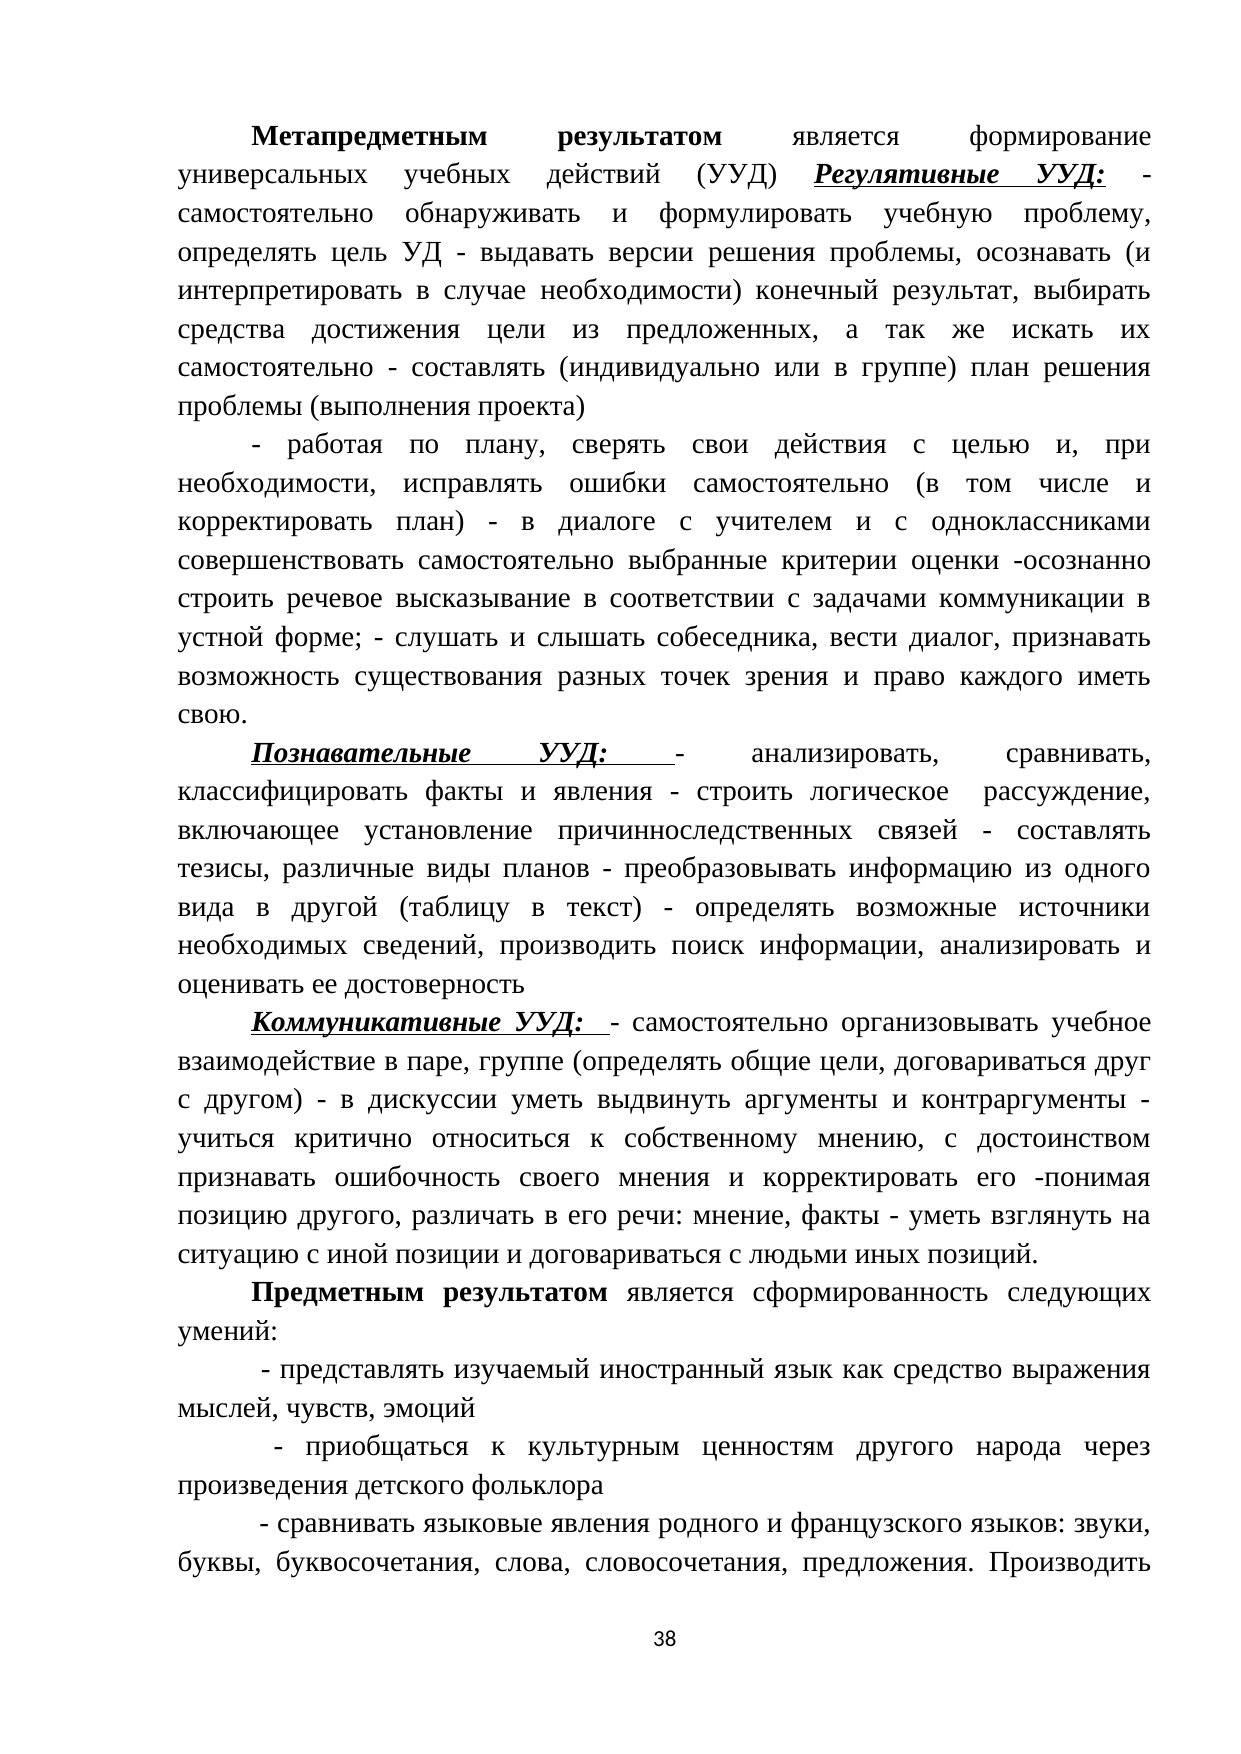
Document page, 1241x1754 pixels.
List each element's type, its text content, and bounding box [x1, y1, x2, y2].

text Коммуникативные УУД: - самостоятельно организовывать учебное взаимодействие в паре, группе (определять общие цели, договариваться друг с другом) - в дискуссии уметь выдвинуть аргументы и контраргументы - учиться критично относиться к собственному мнению, с достоинством признавать ошибочность своего мнения и корректировать его -понимая позицию другого, различать в его речи: мнение, факты - уметь взглянуть на ситуацию с иной позиции и договариваться с людьми иных позиций. [177, 1004, 1152, 1269]
text - работая по плану, сверять свои действия с целью и, при необходимости, исправлять ошибки самостоятельно (в том числе и корректировать план) - в диалоге с учителем и с одноклассниками совершенствовать самостоятельно выбранные критерии оценки -осознанно строить речевое высказывание в соответствии с задачами коммуникации в устной форме; - слушать и слышать собеседника, вести диалог, признавать возможность существования разных точек зрения и право каждого иметь свою. [177, 426, 1152, 730]
text Познавательные УУД: - анализировать, сравнивать, классифицировать факты и явления - строить логическое рассуждение, включающее установление причинноследственных связей - составлять тезисы, различные виды планов - преобразовывать информацию из одного вида в другой (таблицу в текст) - определять возможные источники необходимых сведений, производить поиск информации, анализировать и оценивать ее достоверность [177, 735, 1152, 999]
text - представлять изучаемый иностранный язык как средство выражения мыслей, чувств, эмоций [177, 1351, 1152, 1423]
text Предметным результатом является сформированность следующих умений: [177, 1274, 1152, 1346]
text Метапредметным результатом является формирование универсальных учебных действий (УУД) Регулятивные УУД: - самостоятельно обнаруживать и формулировать учебную проблему, определять цель УД - выдавать версии решения проблемы, осознавать (и интерпретировать в случае необходимости) конечный результат, выбирать средства достижения цели из предложенных, а так же искать их самостоятельно - составлять (индивидуально или в группе) план решения проблемы (выполнения проекта) [177, 118, 1152, 421]
text - приобщаться к культурным ценностям другого народа через произведения детского фольклора [177, 1428, 1152, 1501]
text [177, 1506, 1152, 1578]
